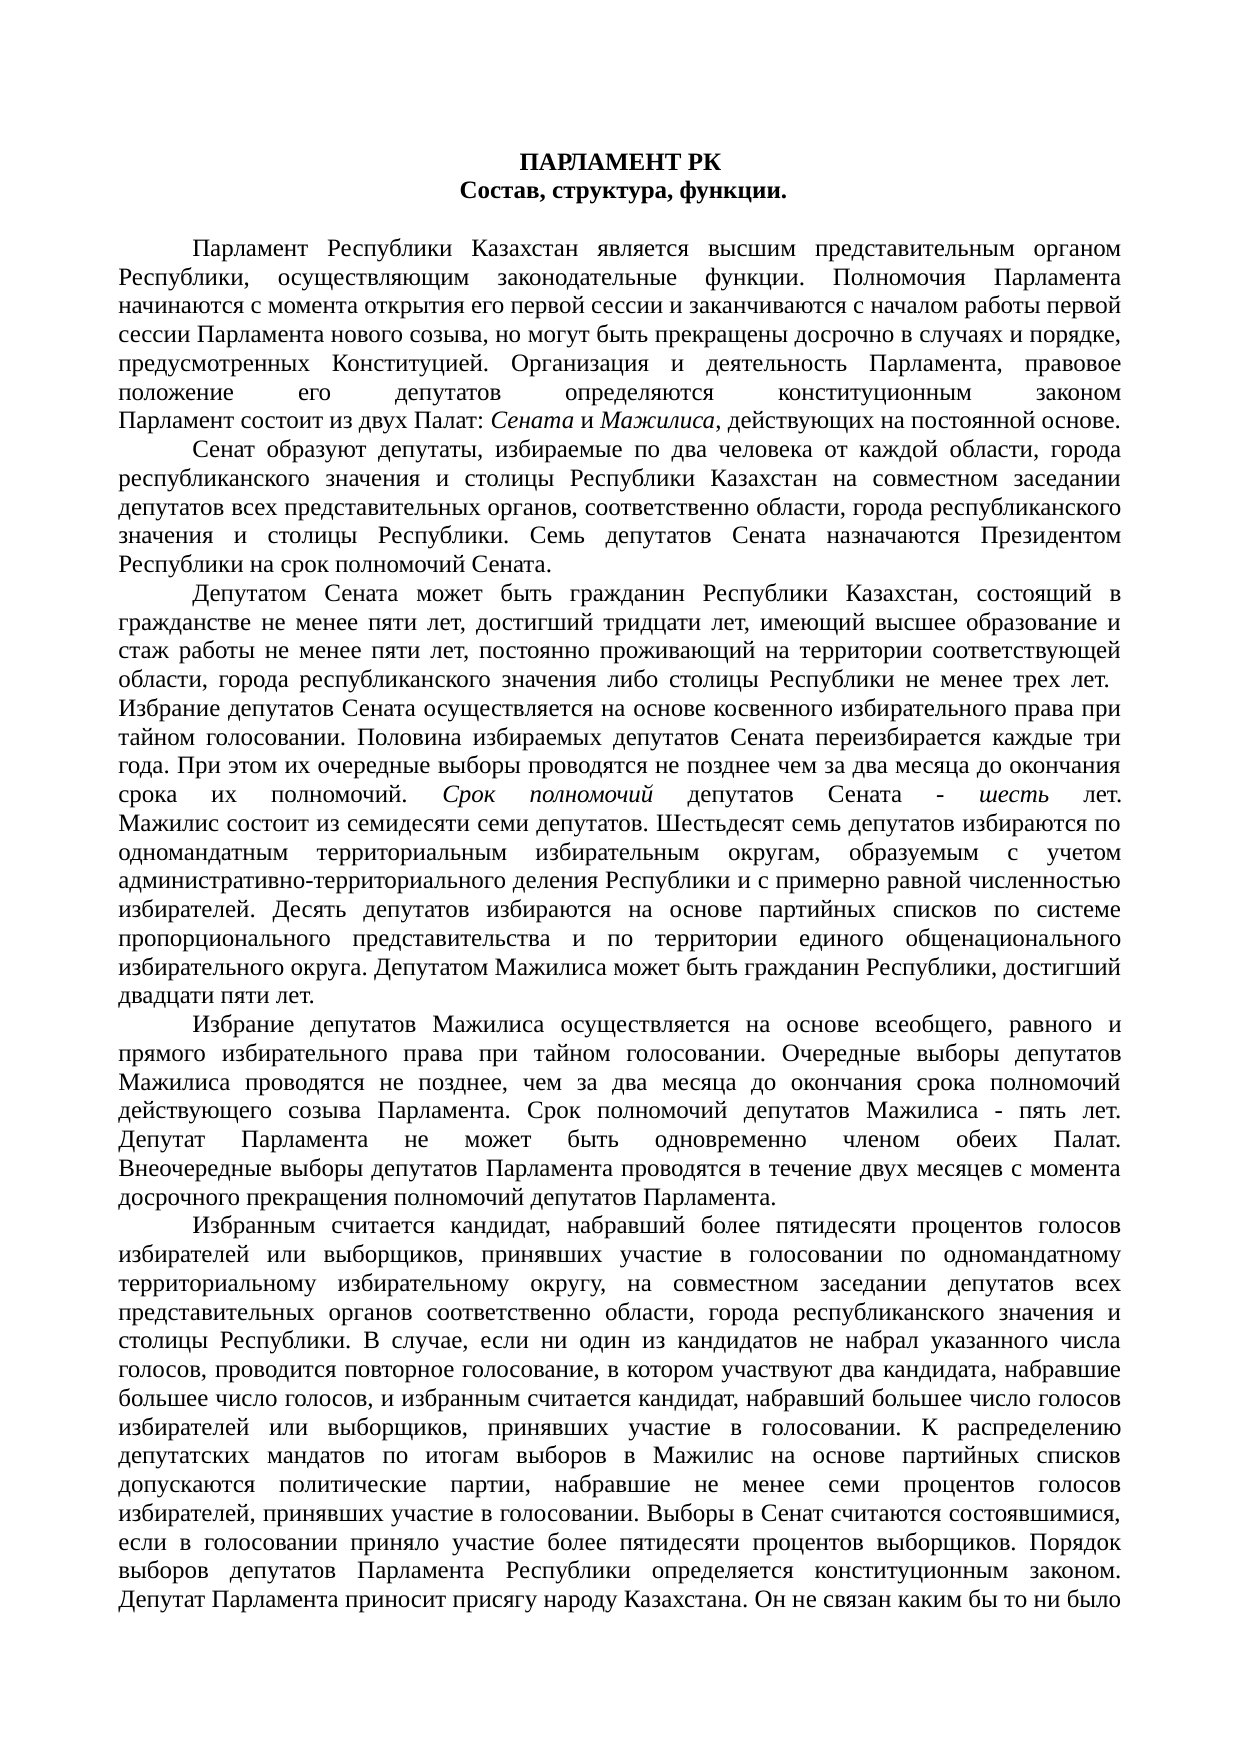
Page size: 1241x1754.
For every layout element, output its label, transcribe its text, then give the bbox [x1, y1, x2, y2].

text Избрание депутатов Мажилиса осуществляется на основе всеобщего, равного и прямого избирательного права при тайном голосовании. Очередные выборы депутатов Мажилиса проводятся не позднее, чем за два месяца до окончания срока полномочий действующего созыва Парламента. Срок полномочий депутатов Мажилиса - пять лет. Депутат Парламента не может быть одновременно членом обеих Палат. Внеочередные выборы депутатов Парламента проводятся в течение двух месяцев с момента досрочного прекращения полномочий депутатов Парламента. [118, 1009, 1122, 1211]
text Сенат образуют депутаты, избираемые по два человека от каждой области, города республиканского значения и столицы Республики Казахстан на совместном заседании депутатов всех представительных органов, соответственно области, города республиканского значения и столицы Республики. Семь депутатов Сената назначаются Президентом Республики на срок полномочий Сената. [118, 434, 1122, 578]
text Депутатом Сената может быть гражданин Республики Казахстан, состоящий в гражданстве не менее пяти лет, достигший тридцати лет, имеющий высшее образование и стаж работы не менее пяти лет, постоянно проживающий на территории соответствующей области, города республиканского значения либо столицы Республики не менее трех лет. Избрание депутатов Сената осуществляется на основе косвенного избирательного права при тайном голосовании. Половина избираемых депутатов Сената переизбирается каждые три года. При этом их очередные выборы проводятся не позднее чем за два месяца до окончания срока их полномочий. Срок полномочий депутатов Сената - шесть лет. Мажилис состоит из семидесяти семи депутатов. Шестьдесят семь депутатов избираются по одномандатным территориальным избирательным округам, образуемым с учетом административно-территориального деления Республики и с примерно равной численностью избирателей. Десять депутатов избираются на основе партийных списков по системе пропорционального представительства и по территории единого общенационального избирательного округа. Депутатом Мажилиса может быть гражданин Республики, достигший двадцати пяти лет. [118, 578, 1122, 1009]
text Парламент Республики Казахстан является высшим представительным органом Республики, осуществляющим законодательные функции. Полномочия Парламента начинаются с момента открытия его первой сессии и заканчиваются с началом работы первой сессии Парламента нового созыва, но могут быть прекращены досрочно в случаях и порядке, предусмотренных Конституцией. Организация и деятельность Парламента, правовое положение его депутатов определяются конституционным законом Парламент состоит из двух Палат: Сената и Мажилиса, действующих на постоянной основе. [118, 204, 1122, 434]
text Состав, структура, функции. [118, 176, 1122, 204]
text ПАРЛАМЕНТ РК [118, 147, 1122, 176]
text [118, 1211, 1122, 1613]
